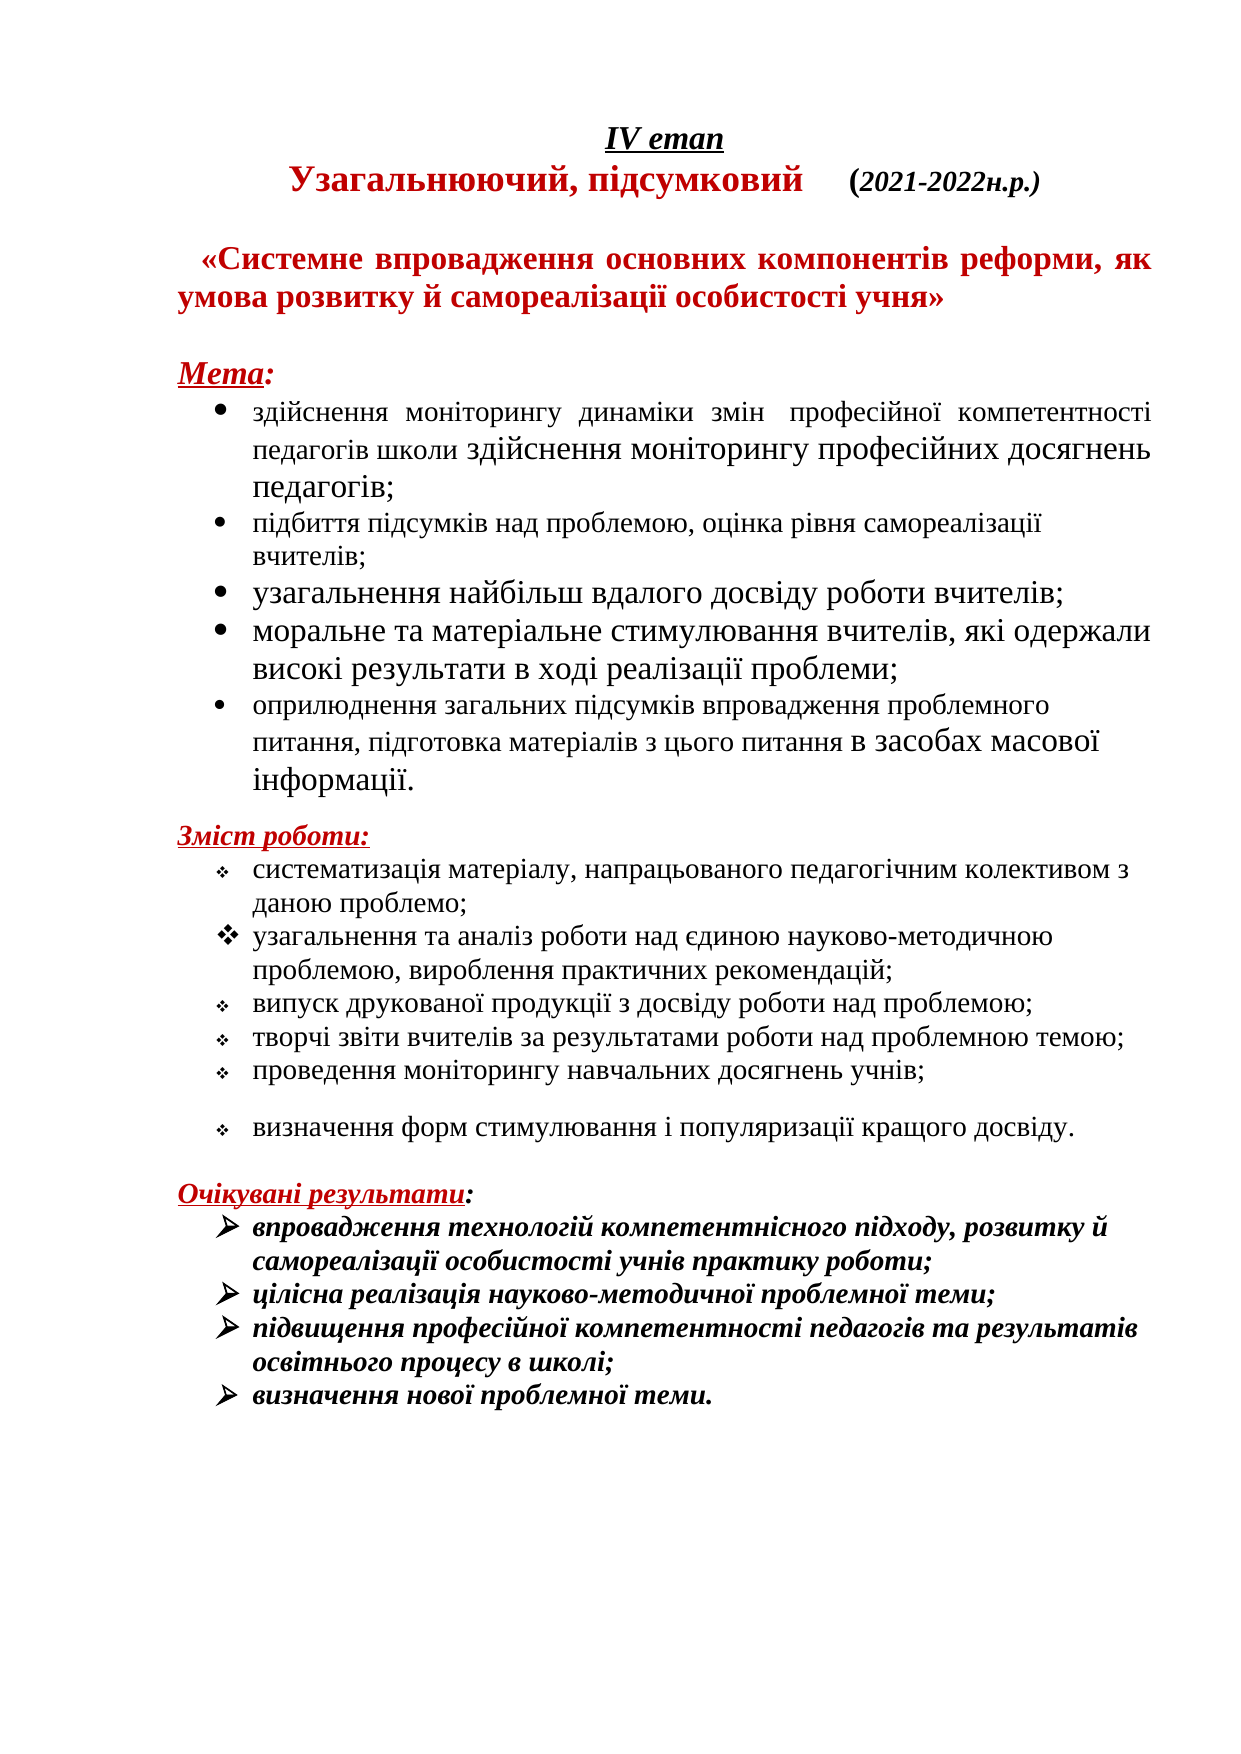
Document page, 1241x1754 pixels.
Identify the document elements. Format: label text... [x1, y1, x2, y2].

list творчі звіти вчителів за результатами роботи над проблемною темою; [215, 1019, 1152, 1052]
list систематизація матеріалу, напрацьованого педагогічним колективом з даною проблемо; [215, 851, 1152, 918]
list цілісна реалізація науково-методичної проблемної теми; [215, 1277, 1152, 1310]
list здійснення моніторингу динаміки змін професійної компетентності педагогів школи здійснення моніторингу професійних досягнень педагогів; [215, 391, 1152, 505]
list визначення форм стимулювання і популяризації кращого досвіду. [215, 1109, 1152, 1142]
list визначення нової проблемної теми. [215, 1377, 1152, 1411]
list оприлюднення загальних підсумків впровадження проблемного питання, підготовка матеріалів з цього питання в засобах масової інформації. [215, 687, 1152, 797]
list випуск друкованої продукції з досвіду роботи над проблемою; [215, 985, 1152, 1019]
list моральне та матеріальне стимулювання вчителів, які одержали високі результати в ході реалізації проблеми; [215, 610, 1152, 687]
text Узагальнюючий, підсумковий (2021-2022н.р.) [177, 156, 1152, 199]
text Мета: [177, 353, 1152, 391]
text «Системне впровадження основних компонентів реформи, як умова розвитку й самореалізації особистості учня» [177, 238, 1152, 314]
list узагальнення найбільш вдалого досвіду роботи вчителів; [215, 572, 1152, 610]
list проведення моніторингу навчальних досягнень учнів; [215, 1052, 1152, 1086]
list узагальнення та аналіз роботи над єдиною науково-методичною проблемою, вироблення практичних рекомендацій; [215, 918, 1152, 985]
text ІV етап [177, 118, 1152, 156]
list підбиття підсумків над проблемою, оцінка рівня самореалізації вчителів; [215, 505, 1152, 572]
text Зміст роботи: [177, 818, 1152, 851]
list впровадження технологій компетентнісного підходу, розвитку й самореалізації особистості учнів практику роботи; [215, 1209, 1152, 1277]
list підвищення професійної компетентності педагогів та результатів освітнього процесу в школі; [215, 1310, 1152, 1377]
text Очікувані результати: [177, 1176, 1152, 1209]
